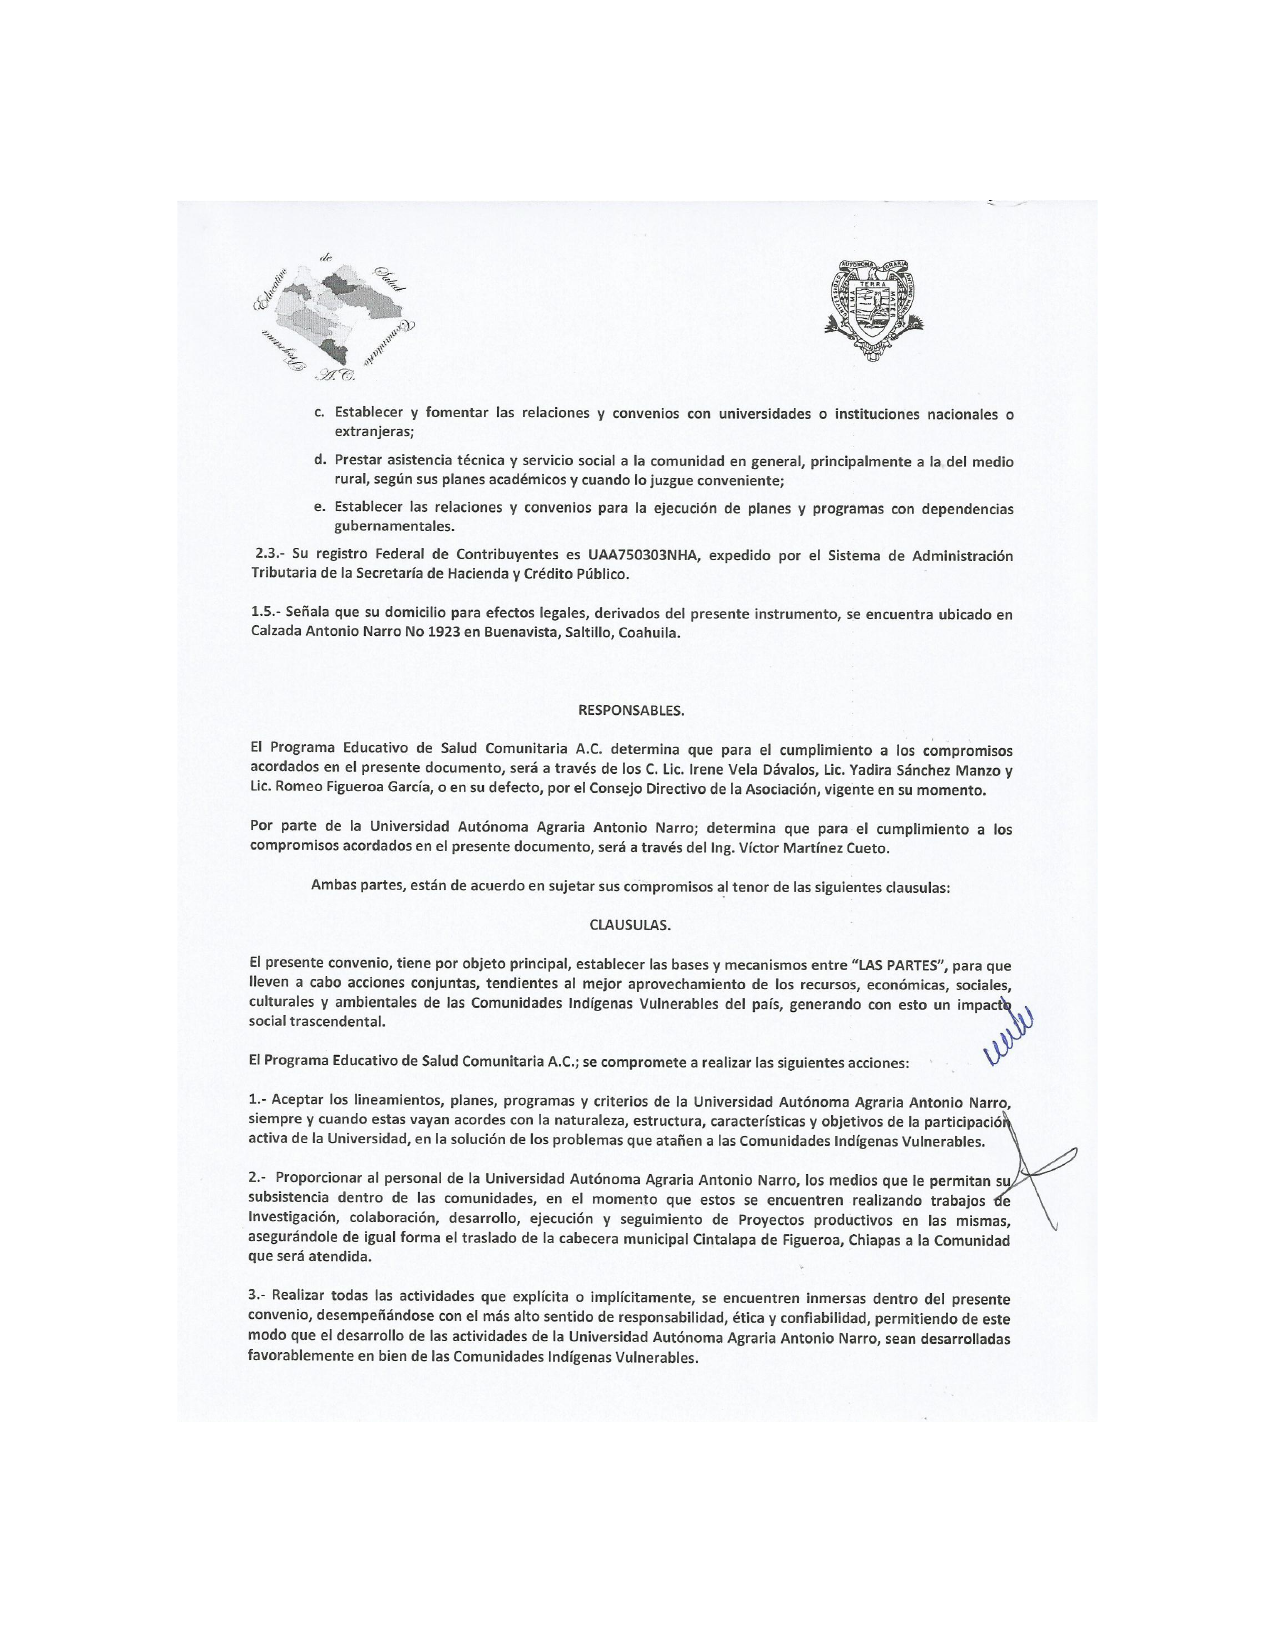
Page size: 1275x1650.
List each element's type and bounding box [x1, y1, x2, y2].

picture [177, 200, 1098, 1422]
